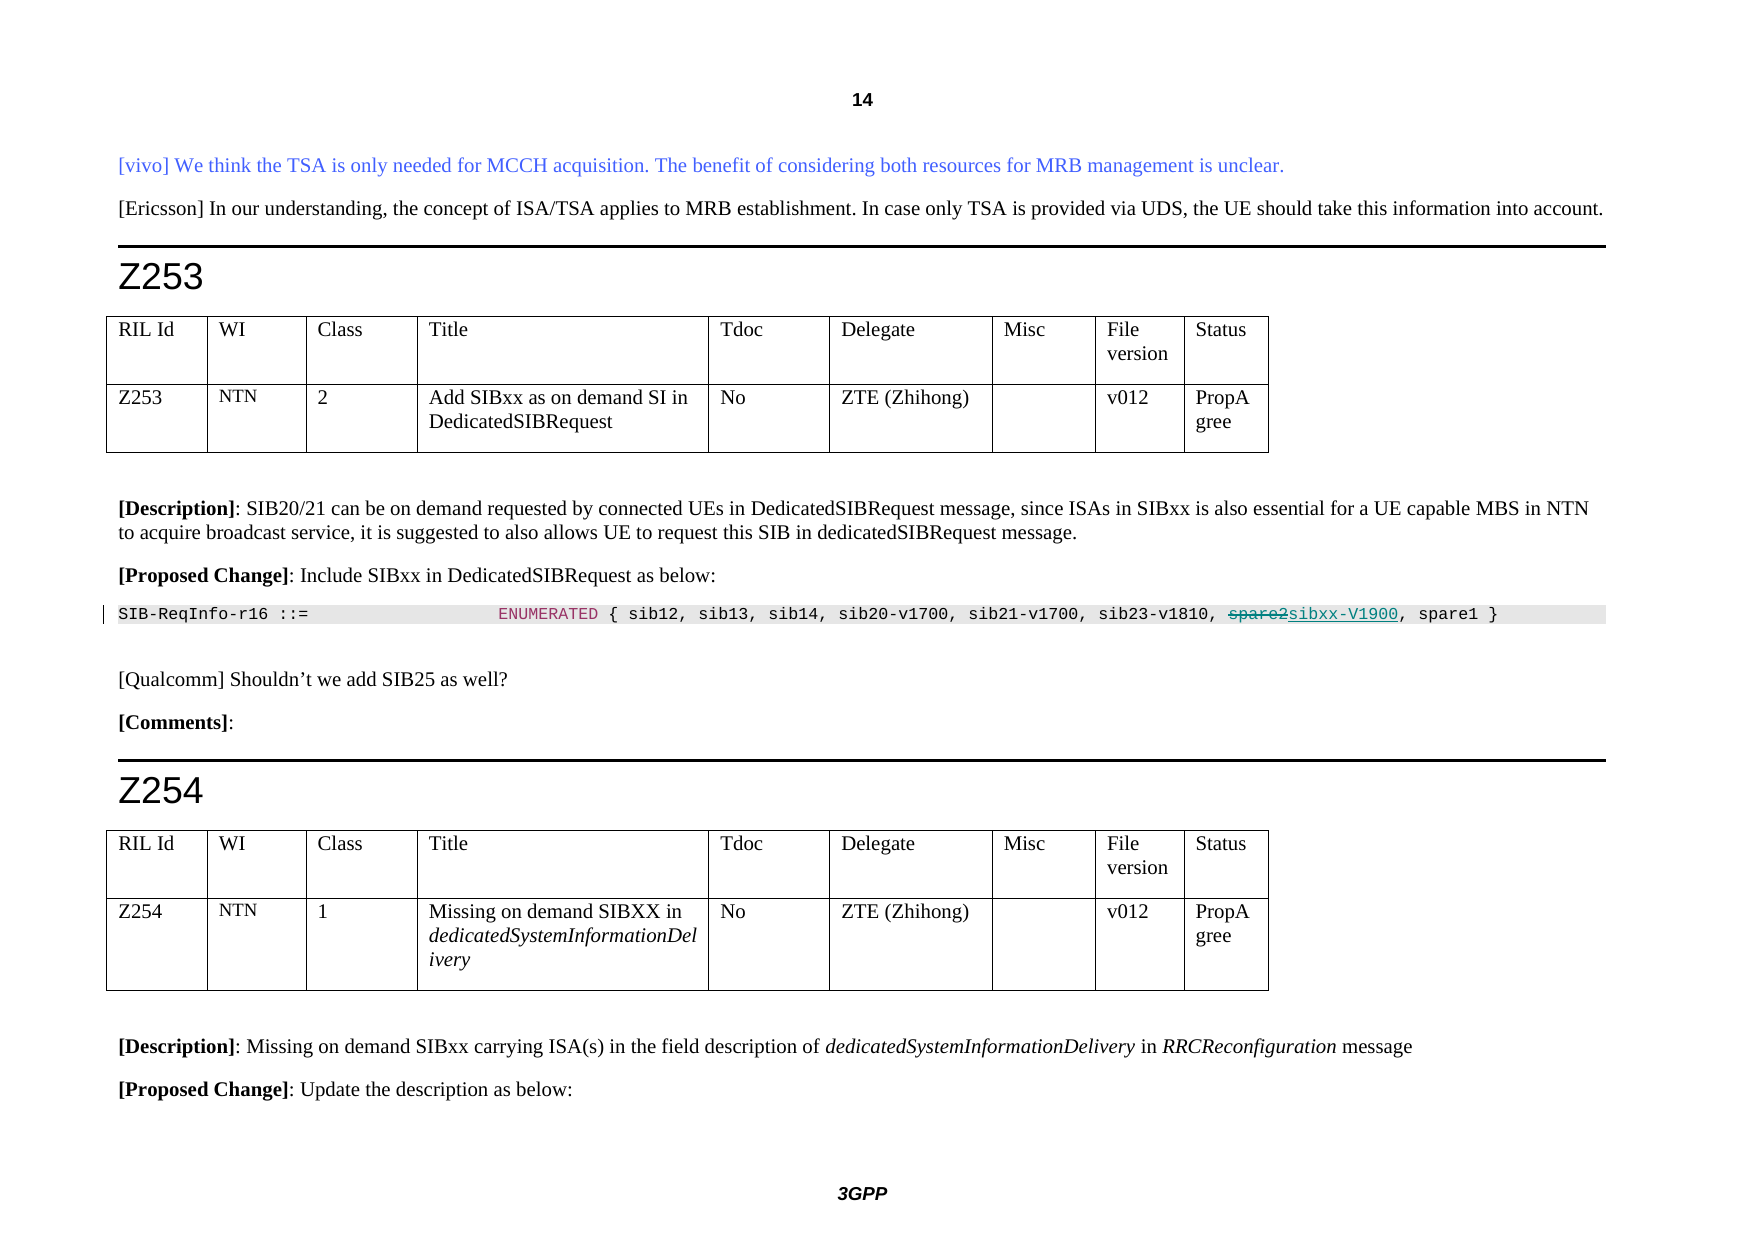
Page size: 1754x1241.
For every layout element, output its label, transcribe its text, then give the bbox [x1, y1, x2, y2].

table_header Delegate [830, 317, 992, 384]
text SIB-ReqInfo-r16 ::= ENUMERATED { sib12, sib13, sib14, sib20-v1700, sib21-v1700, sib23-v1810, , spare1 } [118, 605, 1606, 624]
table_cell ZTE (Zhihong) [830, 385, 992, 452]
table_cell Missing on demand SIBXX in dedicatedSystemInformationDelivery [418, 899, 708, 990]
table_cell Z254 [107, 899, 207, 990]
text [Qualcomm] Shouldn’t we add SIB25 as well? [118, 667, 1606, 691]
table_header Status [1185, 831, 1268, 898]
subtitle Z254 [118, 762, 1606, 811]
text [Ericsson] In our understanding, the concept of ISA/TSA applies to MRB establishment. In case only TSA is provided via UDS, the UE should take this information into account. [118, 196, 1606, 220]
table_cell [993, 899, 1095, 990]
table_header RIL Id [107, 317, 207, 384]
table_cell [993, 385, 1095, 452]
table_cell v012 [1096, 899, 1184, 990]
text [Comments]: [118, 710, 1606, 734]
table_cell PropAgree [1185, 385, 1268, 452]
table_cell 2 [307, 385, 417, 452]
table_cell ZTE (Zhihong) [830, 899, 992, 990]
text [vivo] We think the TSA is only needed for MCCH acquisition. The benefit of considering both resources for MRB management is unclear. [118, 153, 1606, 177]
table_header Class [307, 317, 417, 384]
table_header Delegate [830, 831, 992, 898]
table_header Title [418, 831, 708, 898]
table_header WI [208, 317, 306, 384]
table_cell No [709, 385, 829, 452]
table_header Status [1185, 317, 1268, 384]
table_cell PropAgree [1185, 899, 1268, 990]
table_header File version [1096, 317, 1184, 384]
text [Proposed Change]: Include SIBxx in DedicatedSIBRequest as below: [118, 563, 1606, 587]
table_header Misc [993, 317, 1095, 384]
table_header Tdoc [709, 317, 829, 384]
subtitle Z253 [118, 248, 1606, 297]
table_cell 1 [307, 899, 417, 990]
text [Proposed Change]: Update the description as below: [118, 1077, 1606, 1101]
table_cell v012 [1096, 385, 1184, 452]
table_cell NTN [208, 385, 306, 452]
table_header Class [307, 831, 417, 898]
table_cell No [709, 899, 829, 990]
table_cell Add SIBxx as on demand SI in DedicatedSIBRequest [418, 385, 708, 452]
table_header Tdoc [709, 831, 829, 898]
table_header Title [418, 317, 708, 384]
table_header RIL Id [107, 831, 207, 898]
table_header WI [208, 831, 306, 898]
text [Description]: SIB20/21 can be on demand requested by connected UEs in DedicatedSIBRequest message, since ISAs in SIBxx is also essential for a UE capable MBS in NTN to acquire broadcast service, it is suggested to also allows UE to request this SIB in dedicatedSIBRequest message. [118, 496, 1606, 544]
table_header File version [1096, 831, 1184, 898]
text [Description]: Missing on demand SIBxx carrying ISA(s) in the field description of dedicatedSystemInformationDelivery in RRCReconfiguration message [118, 1034, 1606, 1058]
table_header Misc [993, 831, 1095, 898]
table_cell NTN [208, 899, 306, 990]
table_cell Z253 [107, 385, 207, 452]
